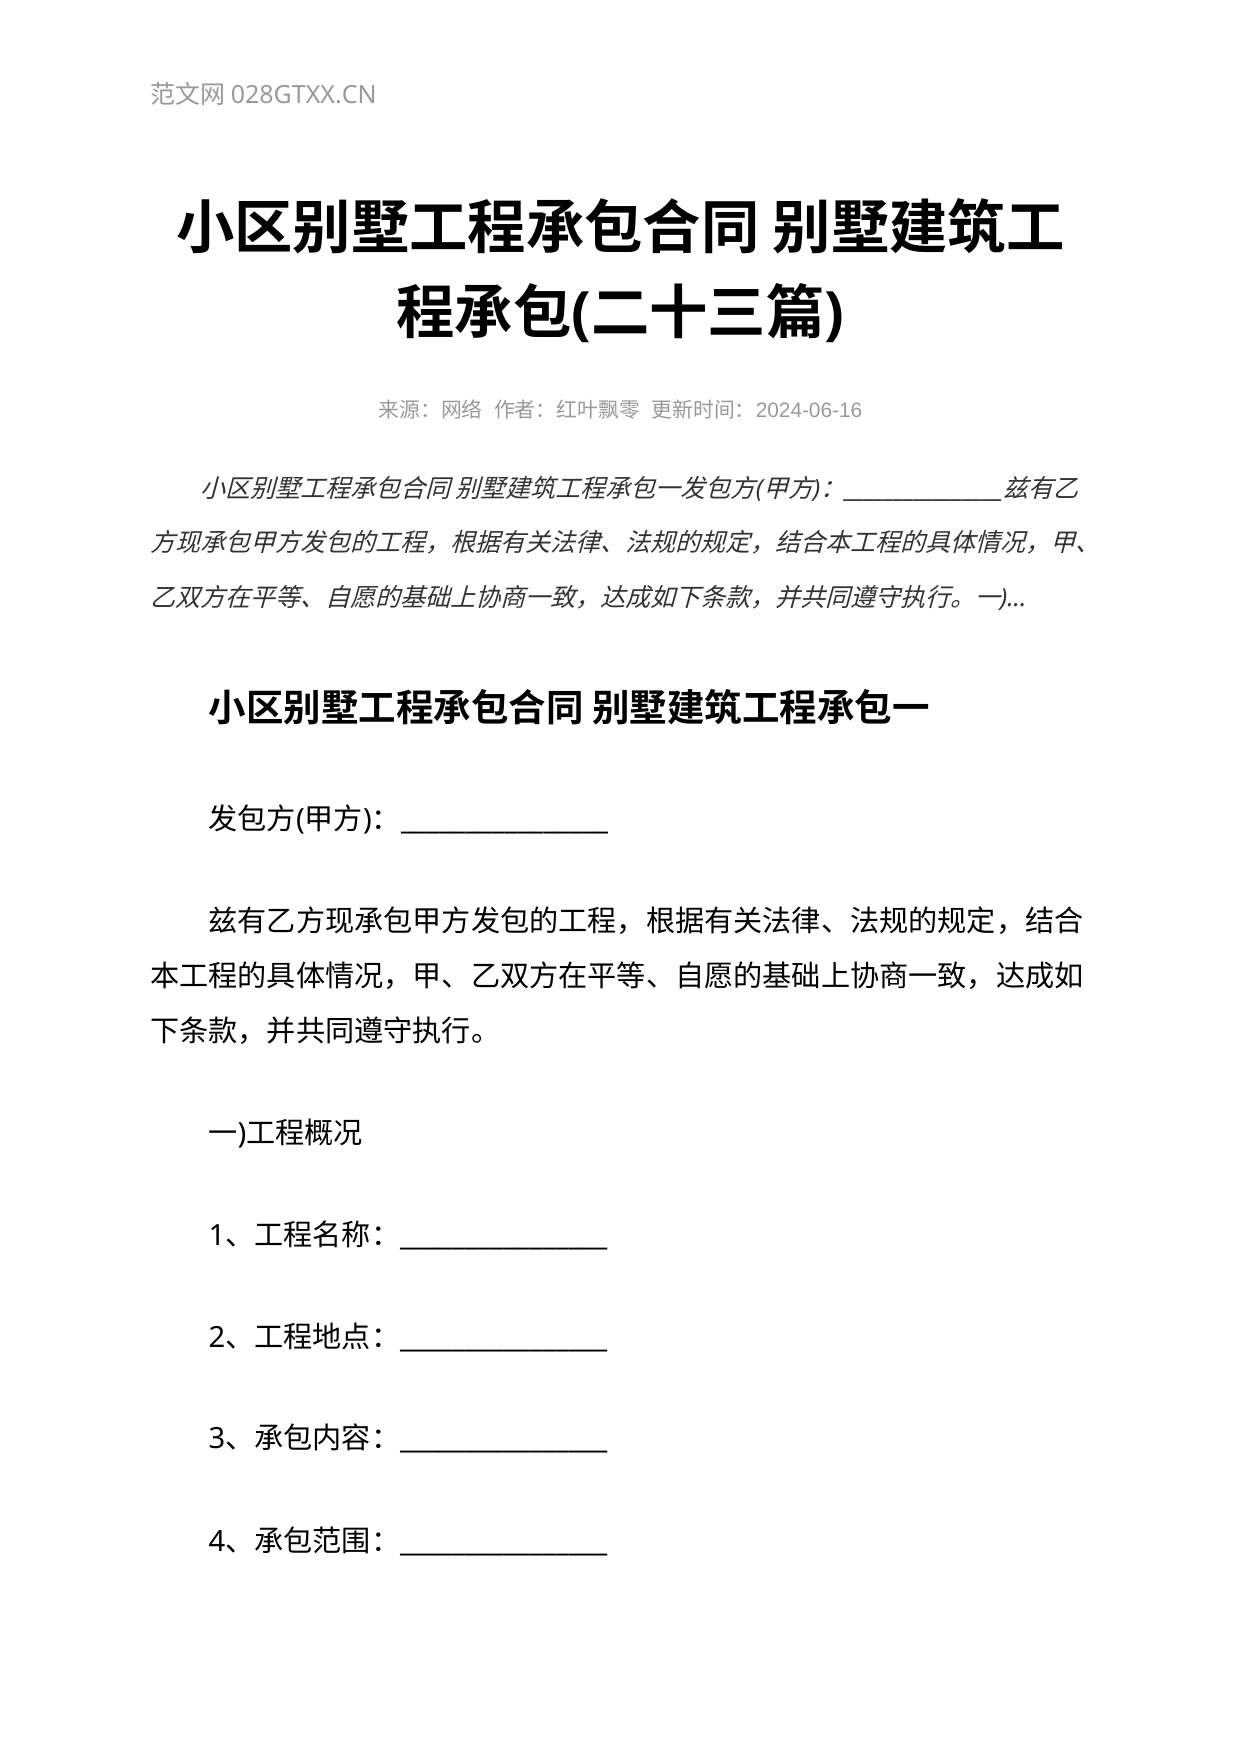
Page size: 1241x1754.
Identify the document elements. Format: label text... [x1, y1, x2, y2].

text 3、承包内容：________________ [150, 1415, 1090, 1457]
text 4、承包范围：________________ [150, 1517, 1090, 1559]
text 小区别墅工程承包合同 别墅建筑工程承包一 [150, 678, 1090, 732]
text 1、工程名称：________________ [150, 1211, 1090, 1253]
text 一)工程概况 [150, 1109, 1090, 1152]
text 来源：网络 作者：红叶飘零 更新时间：2024-06-16 [150, 397, 1090, 421]
subtitle 小区别墅工程承包合同 别墅建筑工程承包(二十三篇) [150, 181, 1090, 351]
text 2、工程地点：________________ [150, 1313, 1090, 1356]
text 小区别墅工程承包合同 别墅建筑工程承包一发包方(甲方)：________________兹有乙方现承包甲方发包的工程，根据有关法律、法规的规定，结合本工程的具体情况，甲、乙双方在平等、自愿的基础上协商一致，达成如下条款，并共同遵守执行。一)... [150, 468, 1090, 613]
text 发包方(甲方)：________________ [150, 796, 1090, 838]
text 兹有乙方现承包甲方发包的工程，根据有关法律、法规的规定，结合本工程的具体情况，甲、乙双方在平等、自愿的基础上协商一致，达成如下条款，并共同遵守执行。 [150, 898, 1090, 1050]
